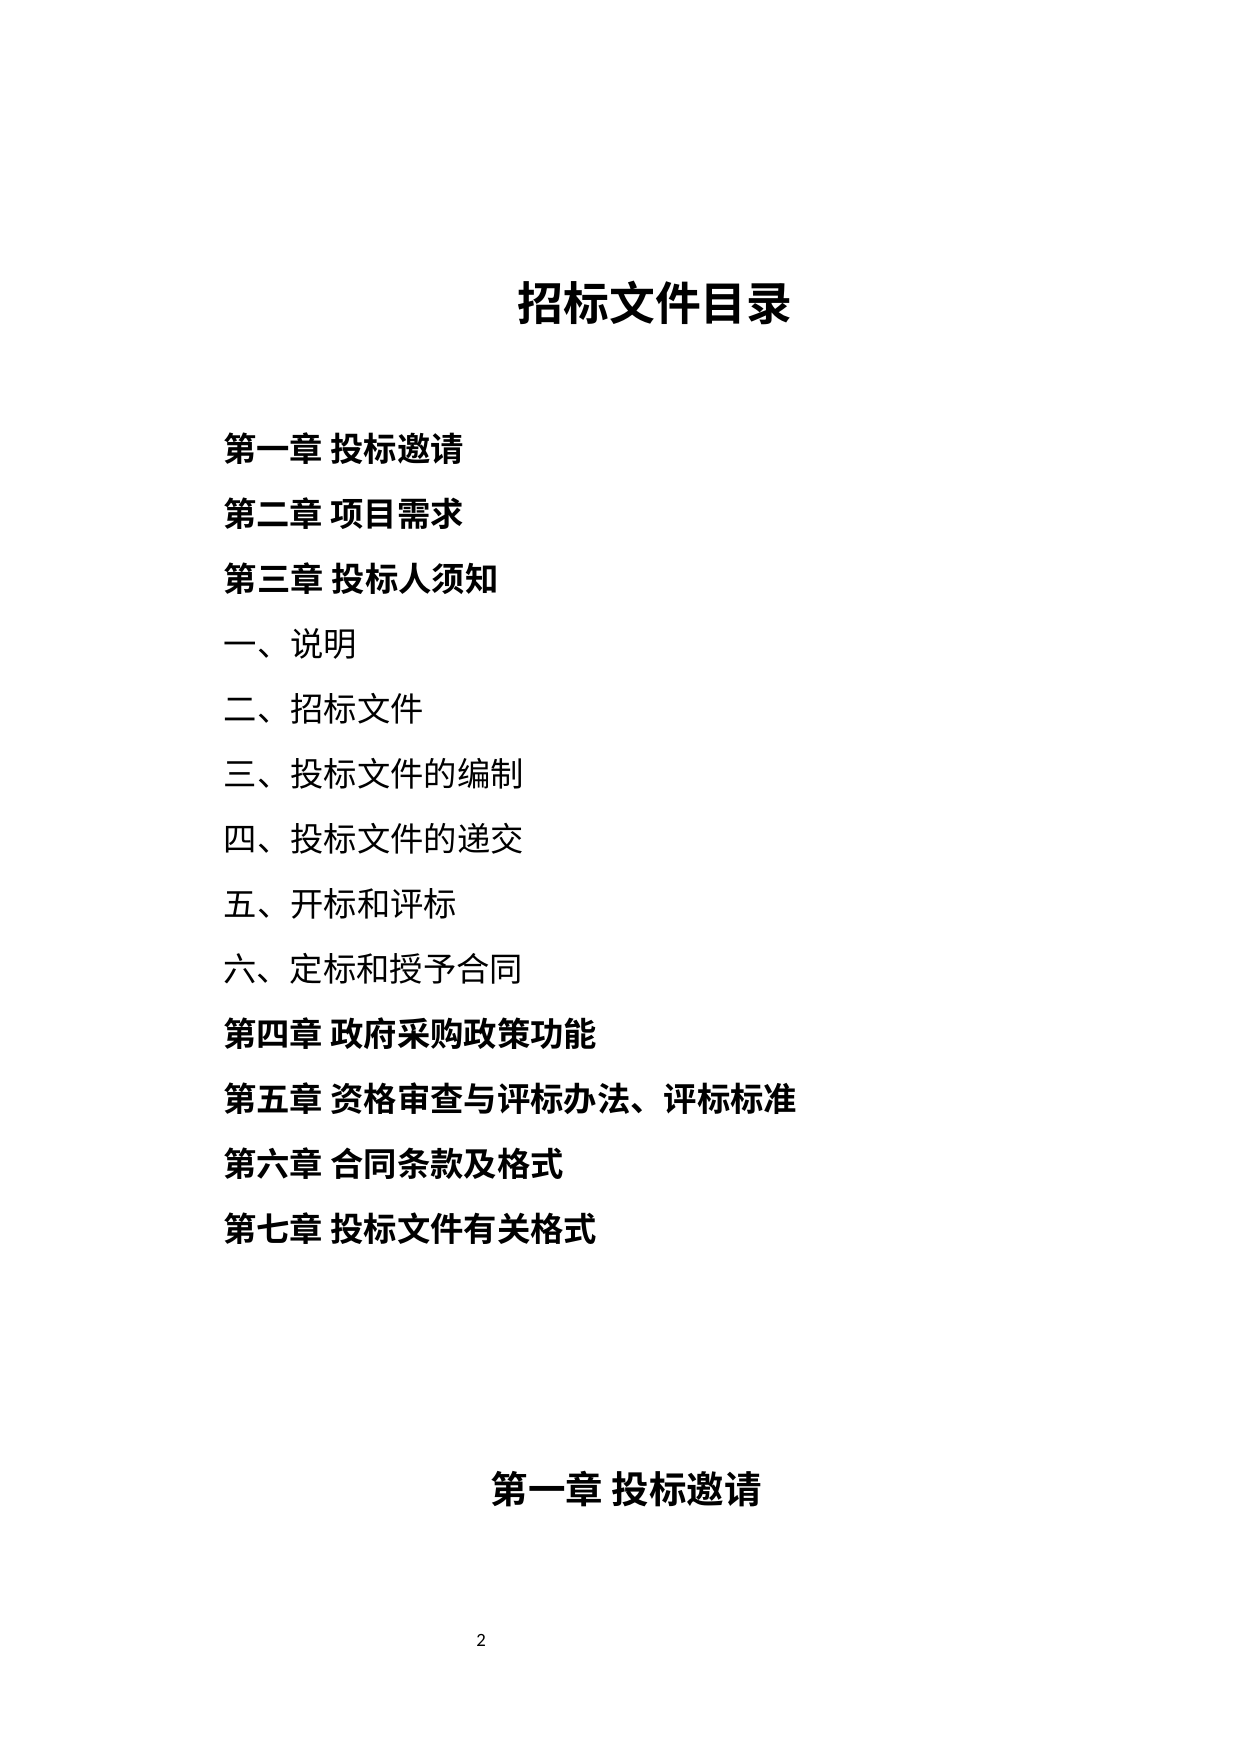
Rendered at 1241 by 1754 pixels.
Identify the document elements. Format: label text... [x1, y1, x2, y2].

text 一、说明 [165, 609, 1087, 674]
text 第一章 投标邀请 [165, 1454, 1087, 1519]
text 第四章 政府采购政策功能 [165, 999, 1087, 1064]
text 第二章 项目需求 [165, 479, 1087, 544]
text 四、投标文件的递交 [165, 804, 1087, 869]
text 第一章 投标邀请 [165, 414, 1087, 479]
text 六、定标和授予合同 [165, 934, 1087, 999]
text 第七章 投标文件有关格式 [165, 1194, 1087, 1259]
text 三、投标文件的编制 [165, 739, 1087, 804]
text 第五章 资格审查与评标办法、评标标准 [165, 1064, 1087, 1129]
text 第六章 合同条款及格式 [165, 1129, 1087, 1194]
text 招标文件目录 [165, 252, 1087, 349]
text 五、开标和评标 [165, 869, 1087, 934]
text 第三章 投标人须知 [165, 544, 1087, 609]
text 二、招标文件 [165, 674, 1087, 739]
